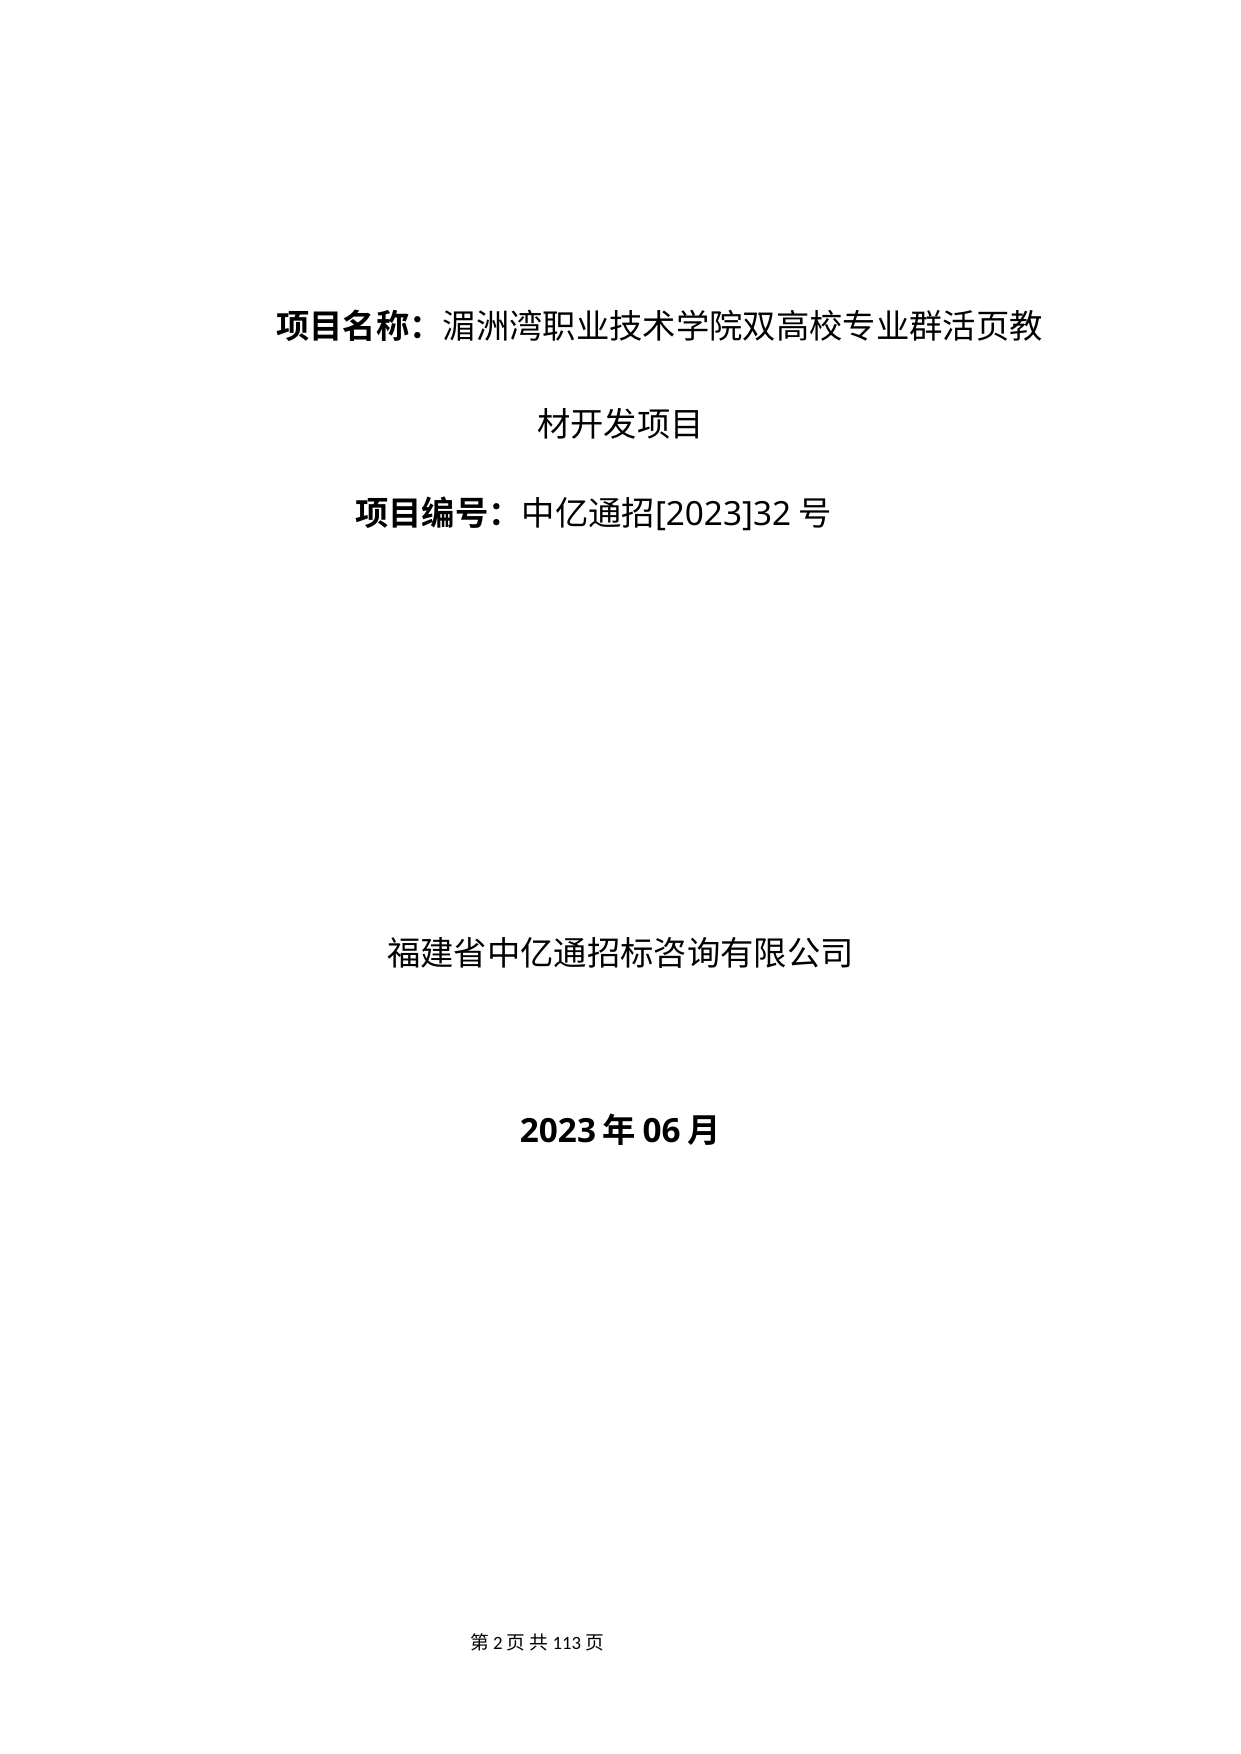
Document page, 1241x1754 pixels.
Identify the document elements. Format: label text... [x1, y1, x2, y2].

text 项目编号：中亿通招[2023]32号 [187, 478, 1053, 543]
text 福建省中亿通招标咨询有限公司 [187, 918, 1053, 983]
text 项目名称：湄洲湾职业技术学院双高校专业群活页教材开发项目 [187, 292, 1053, 454]
text 2023年06月 [187, 1095, 1053, 1160]
